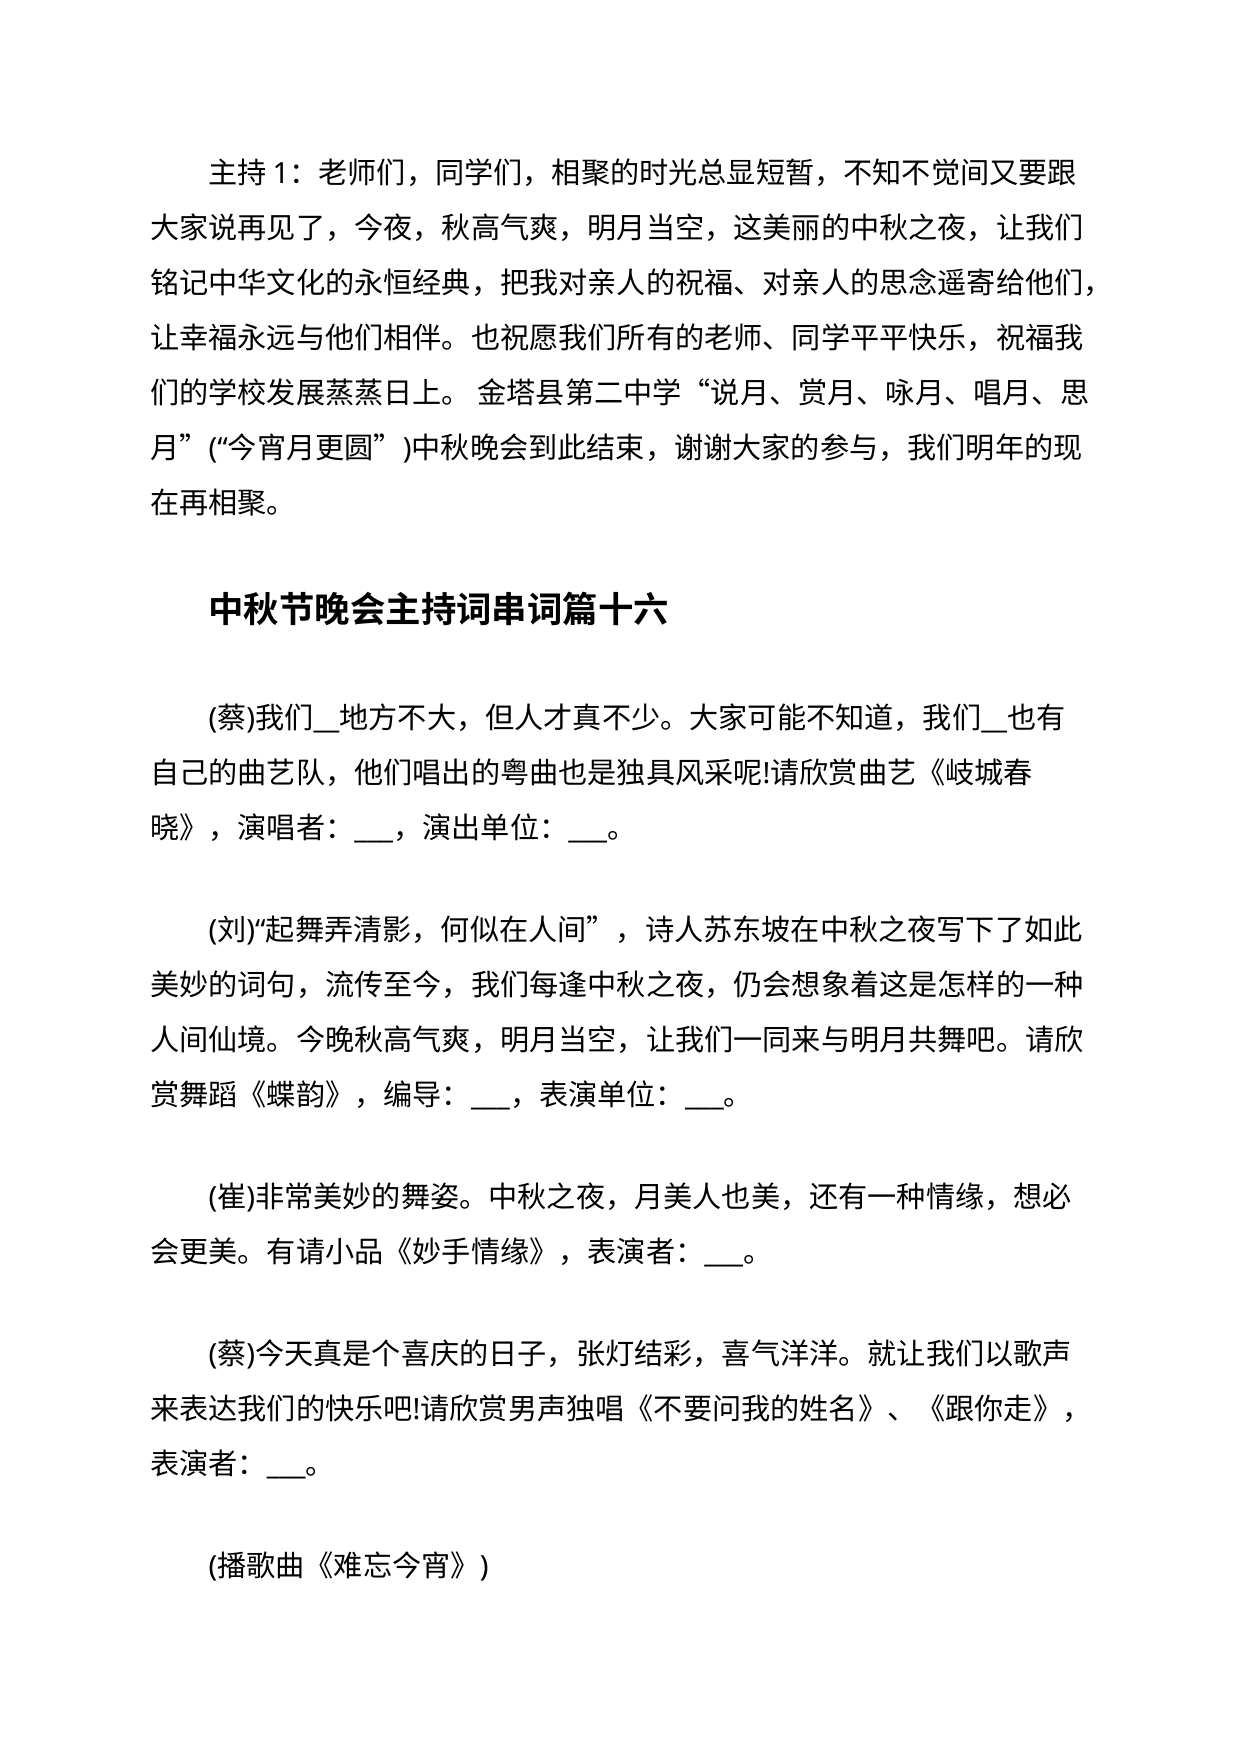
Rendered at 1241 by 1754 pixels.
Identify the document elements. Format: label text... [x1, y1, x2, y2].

text (蔡)今天真是个喜庆的日子，张灯结彩，喜气洋洋。就让我们以歌声来表达我们的快乐吧!请欣赏男声独唱《不要问我的姓名》、《跟你走》，表演者：___。 [150, 1331, 1090, 1483]
text (刘)“起舞弄清影，何似在人间”，诗人苏东坡在中秋之夜写下了如此美妙的词句，流传至今，我们每逢中秋之夜，仍会想象着这是怎样的一种人间仙境。今晚秋高气爽，明月当空，让我们一同来与明月共舞吧。请欣赏舞蹈《蝶韵》，编导：___，表演单位：___。 [150, 907, 1090, 1114]
text (蔡)我们__地方不大，但人才真不少。大家可能不知道，我们__也有自己的曲艺队，他们唱出的粤曲也是独具风采呢!请欣赏曲艺《岐城春晓》，演唱者：___，演出单位：___。 [150, 695, 1090, 847]
text 中秋节晚会主持词串词篇十六 [150, 581, 1090, 633]
text (播歌曲《难忘今宵》) [150, 1542, 1090, 1585]
text 主持1：老师们，同学们，相聚的时光总显短暂，不知不觉间又要跟大家说再见了，今夜，秋高气爽，明月当空，这美丽的中秋之夜，让我们铭记中华文化的永恒经典，把我对亲人的祝福、对亲人的思念遥寄给他们，让幸福永远与他们相伴。也祝愿我们所有的老师、同学平平快乐，祝福我们的学校发展蒸蒸日上。 金塔县第二中学“说月、赏月、咏月、唱月、思月”(“今宵月更圆”)中秋晚会到此结束，谢谢大家的参与，我们明年的现在再相聚。 [150, 150, 1090, 522]
text (崔)非常美妙的舞姿。中秋之夜，月美人也美，还有一种情缘，想必会更美。有请小品《妙手情缘》，表演者：___。 [150, 1173, 1090, 1271]
